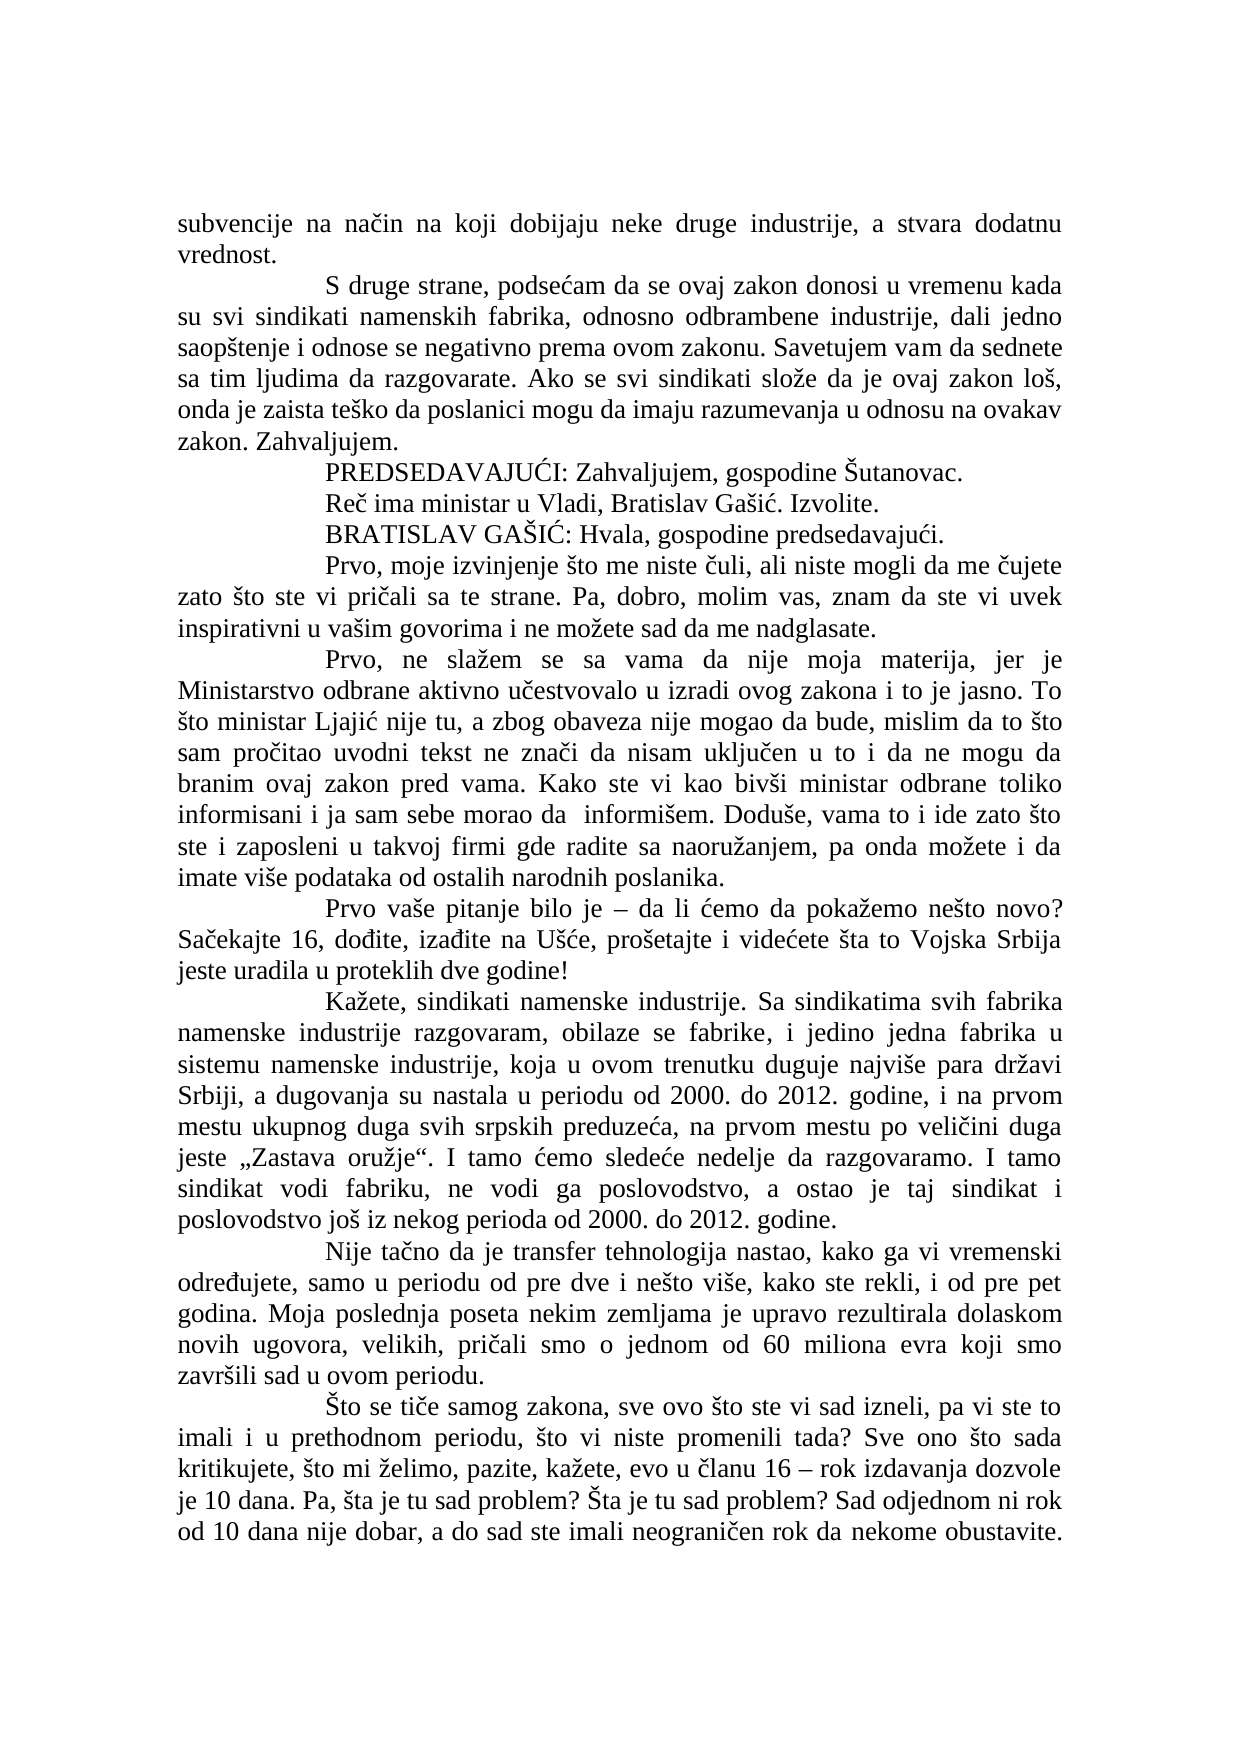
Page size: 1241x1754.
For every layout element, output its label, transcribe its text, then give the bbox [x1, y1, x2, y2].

text BRATISLAV GAŠIĆ: Hvala, gospodine predsedavajući. [177, 518, 1063, 549]
text Reč ima ministar u Vladi, Bratislav Gašić. Izvolite. [177, 487, 1063, 518]
text Nije tačno da je transfer tehnologija nastao, kako ga vi vremenski određujete, samo u periodu od pre dve i nešto više, kako ste rekli, i od pre pet godina. Moja poslednja poseta nekim zemljama je upravo rezultirala dolaskom novih ugovora, velikih, pričali smo o jednom od 60 miliona evra koji smo završili sad u ovom periodu. [177, 1234, 1063, 1390]
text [177, 207, 1063, 269]
text PREDSEDAVAJUĆI: Zahvaljujem, gospodine Šutanovac. [177, 456, 1063, 487]
text Kažete, sindikati namenske industrije. Sa sindikatima svih fabrika namenske industrije razgovaram, obilaze se fabrike, i jedino jedna fabrika u sistemu namenske industrije, koja u ovom trenutku duguje najviše para državi Srbiji, a dugovanja su nastala u periodu od 2000. do 2012. godine, i na prvom mestu ukupnog duga svih srpskih preduzeća, na prvom mestu po veličini duga jeste „Zastava oružje“. I tamo ćemo sledeće nedelje da razgovaramo. I tamo sindikat vodi fabriku, ne vodi ga poslovodstvo, a ostao je taj sindikat i poslovodstvo još iz nekog perioda od 2000. do 2012. godine. [177, 985, 1063, 1234]
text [177, 1390, 1063, 1546]
text Prvo, ne slažem se sa vama da nije moja materija, jer je Ministarstvo odbrane aktivno učestvovalo u izradi ovog zakona i to je jasno. To što ministar Ljajić nije tu, a zbog obaveza nije mogao da bude, mislim da to što sam pročitao uvodni tekst ne znači da nisam uključen u to i da ne mogu da branim ovaj zakon pred vama. Kako ste vi kao bivši ministar odbrane toliko informisani i ja sam sebe morao da informišem. Doduše, vama to i ide zato što ste i zaposleni u takvoj firmi gde radite sa naoružanjem, pa onda možete i da imate više podataka od ostalih narodnih poslanika. [177, 643, 1063, 892]
text Prvo, moje izvinjenje što me niste čuli, ali niste mogli da me čujete zato što ste vi pričali sa te strane. Pa, dobro, molim vas, znam da ste vi uvek inspirativni u vašim govorima i ne možete sad da me nadglasate. [177, 549, 1063, 643]
text S druge strane, podsećam da se ovaj zakon donosi u vremenu kada su svi sindikati namenskih fabrika, odnosno odbrambene industrije, dali jedno saopštenje i odnose se negativno prema ovom zakonu. Savetujem vam da sednete sa tim ljudima da razgovarate. Ako se svi sindikati slože da je ovaj zakon loš, onda je zaista teško da poslanici mogu da imaju razumevanja u odnosu na ovakav zakon. Zahvaljujem. [177, 269, 1063, 456]
text Prvo vaše pitanje bilo je – da li ćemo da pokažemo nešto novo? Sačekajte 16, dođite, izađite na Ušće, prošetajte i videćete šta to Vojska Srbija jeste uradila u proteklih dve godine! [177, 892, 1063, 985]
